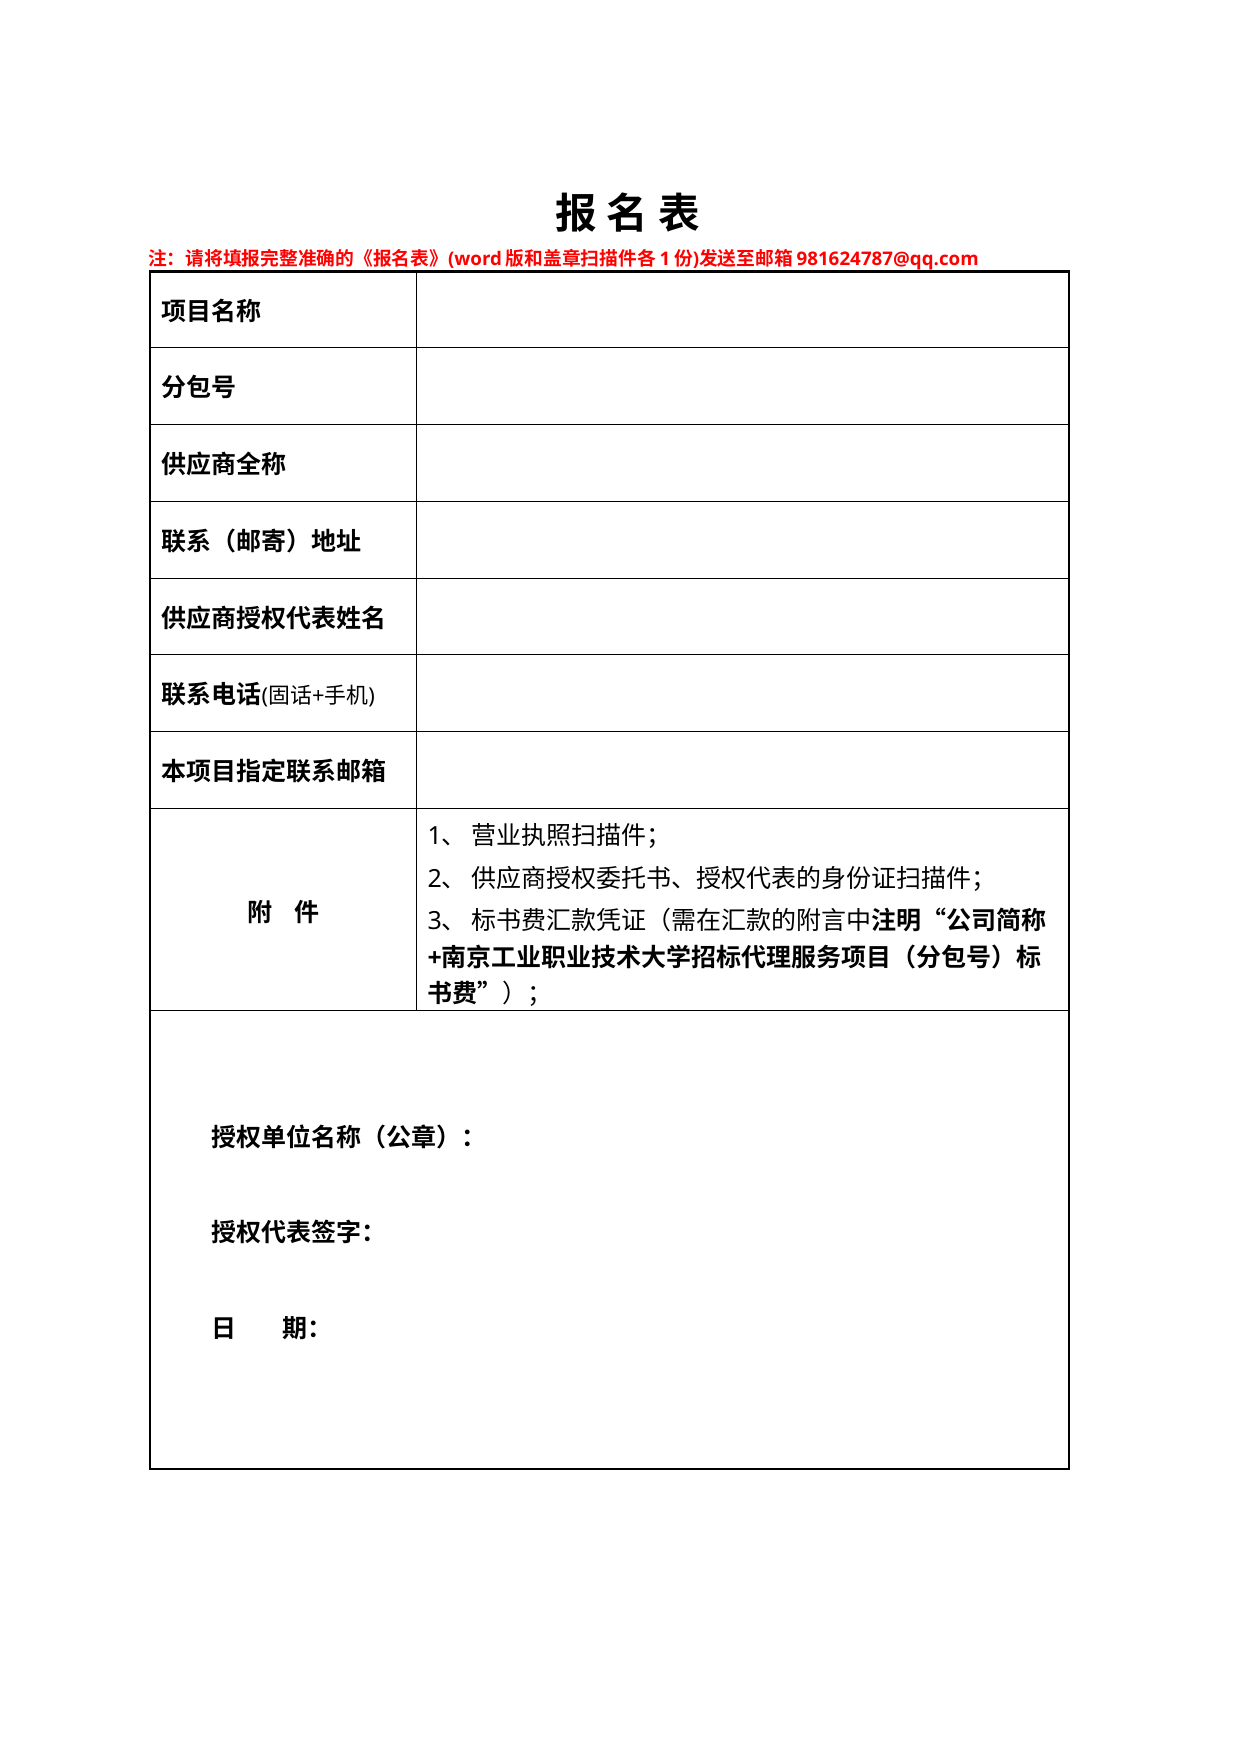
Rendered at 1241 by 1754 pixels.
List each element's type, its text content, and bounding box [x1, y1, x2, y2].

table_cell [417, 502, 1068, 577]
text 注：请将填报完整准确的《报名表》(word版和盖章扫描件各1份)发送至邮箱981624787@qq.com [148, 243, 1093, 270]
table_cell 本项目指定联系邮箱 [151, 732, 416, 808]
table_header 项目名称 [151, 273, 416, 347]
table_cell [417, 425, 1068, 501]
text 报 名 表 [162, 178, 1093, 243]
table_cell 分包号 [151, 348, 416, 424]
table_header [417, 273, 1068, 347]
table_cell 授权单位名称（公章）： 授权代表签字： 日 期： [151, 1011, 1068, 1468]
table_cell 联系电话(固话+手机) [151, 655, 416, 731]
table_cell 联系（邮寄）地址 [151, 502, 416, 577]
table_cell 附 件 [151, 809, 416, 1009]
table_cell [417, 732, 1068, 808]
table_cell 供应商全称 [151, 425, 416, 501]
table_cell [417, 655, 1068, 731]
table_cell [417, 348, 1068, 424]
table_cell 供应商授权代表姓名 [151, 579, 416, 654]
table_cell 营业执照扫描件； 供应商授权委托书、授权代表的身份证扫描件； 标书费汇款凭证（需在汇款的附言中注明“公司简称+南京工业职业技术大学招标代理服务项目（分包号）标书费”）； [417, 809, 1068, 1009]
table_cell [417, 579, 1068, 654]
